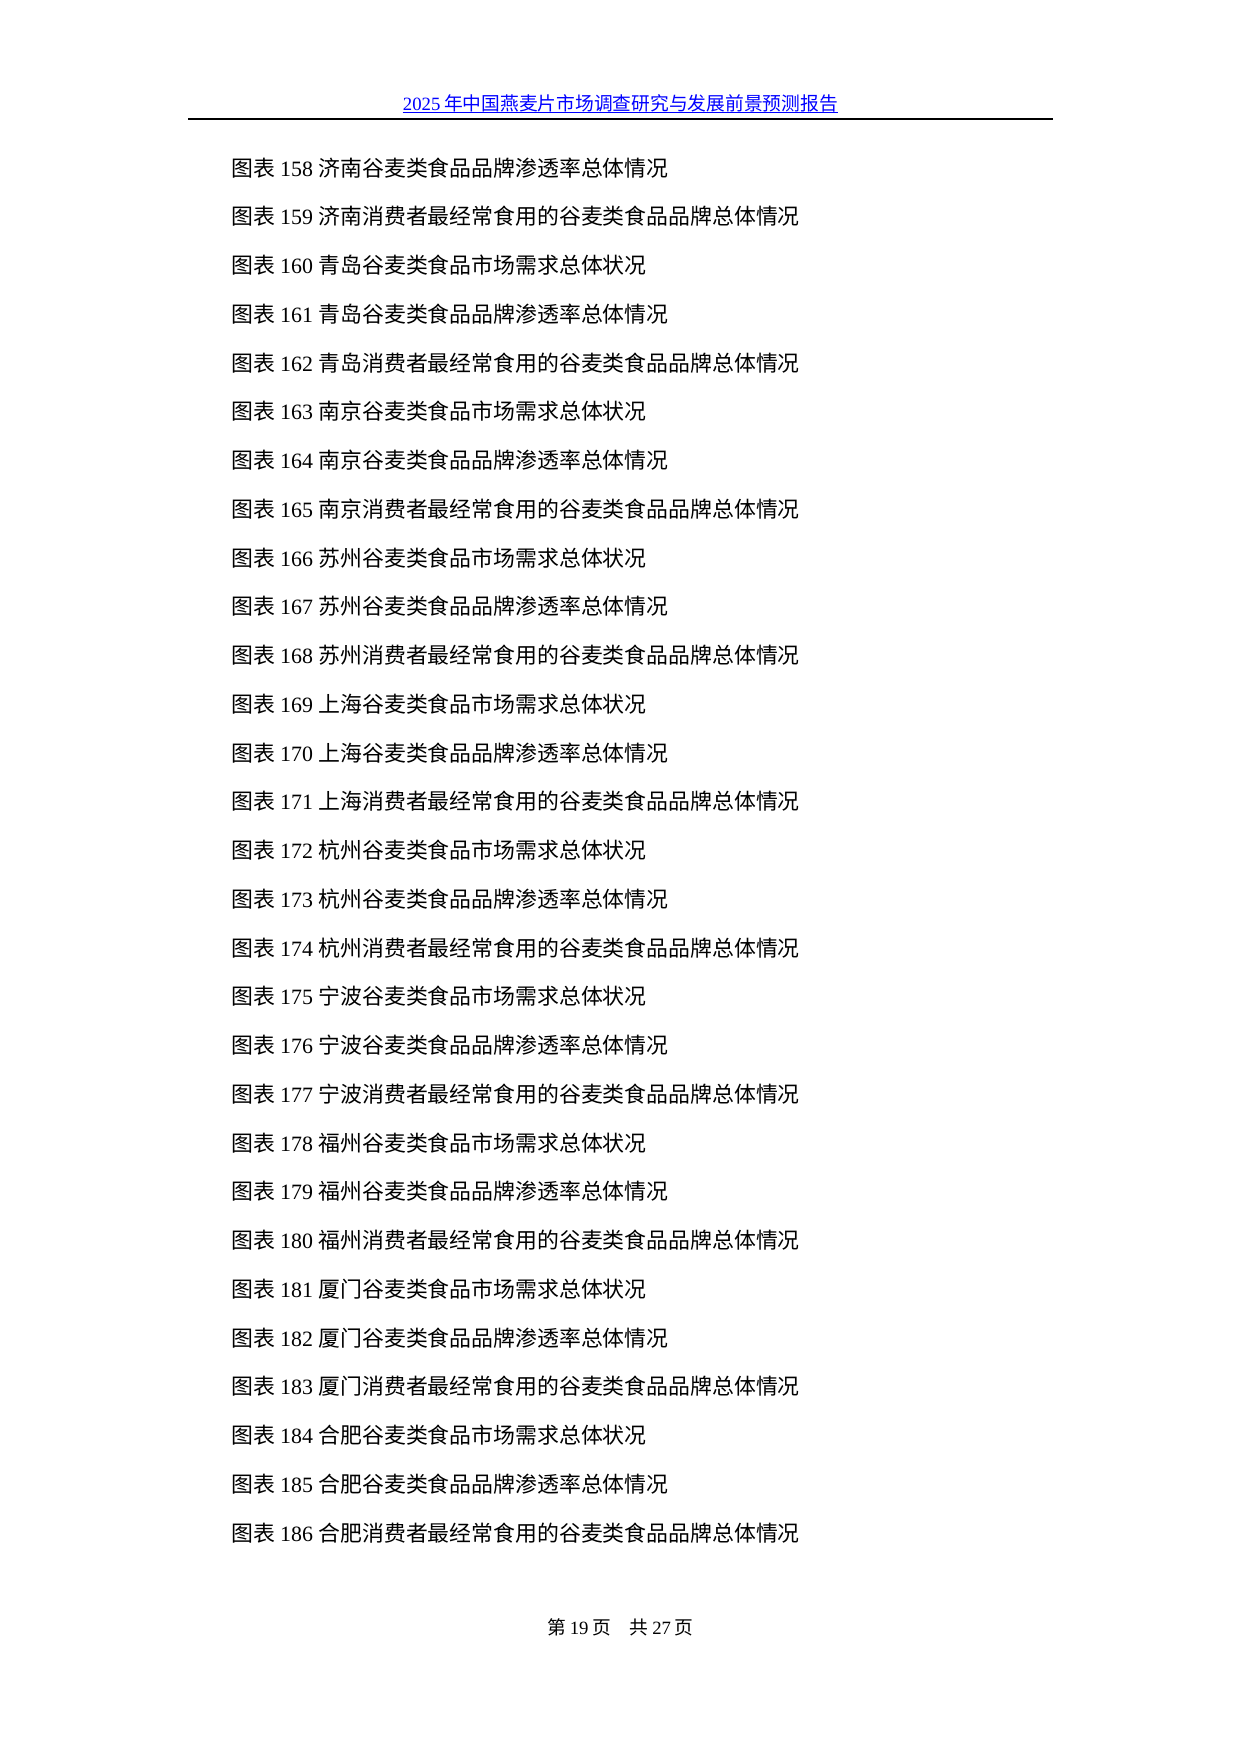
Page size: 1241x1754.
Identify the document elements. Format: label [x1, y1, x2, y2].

text [187, 150, 1053, 1548]
